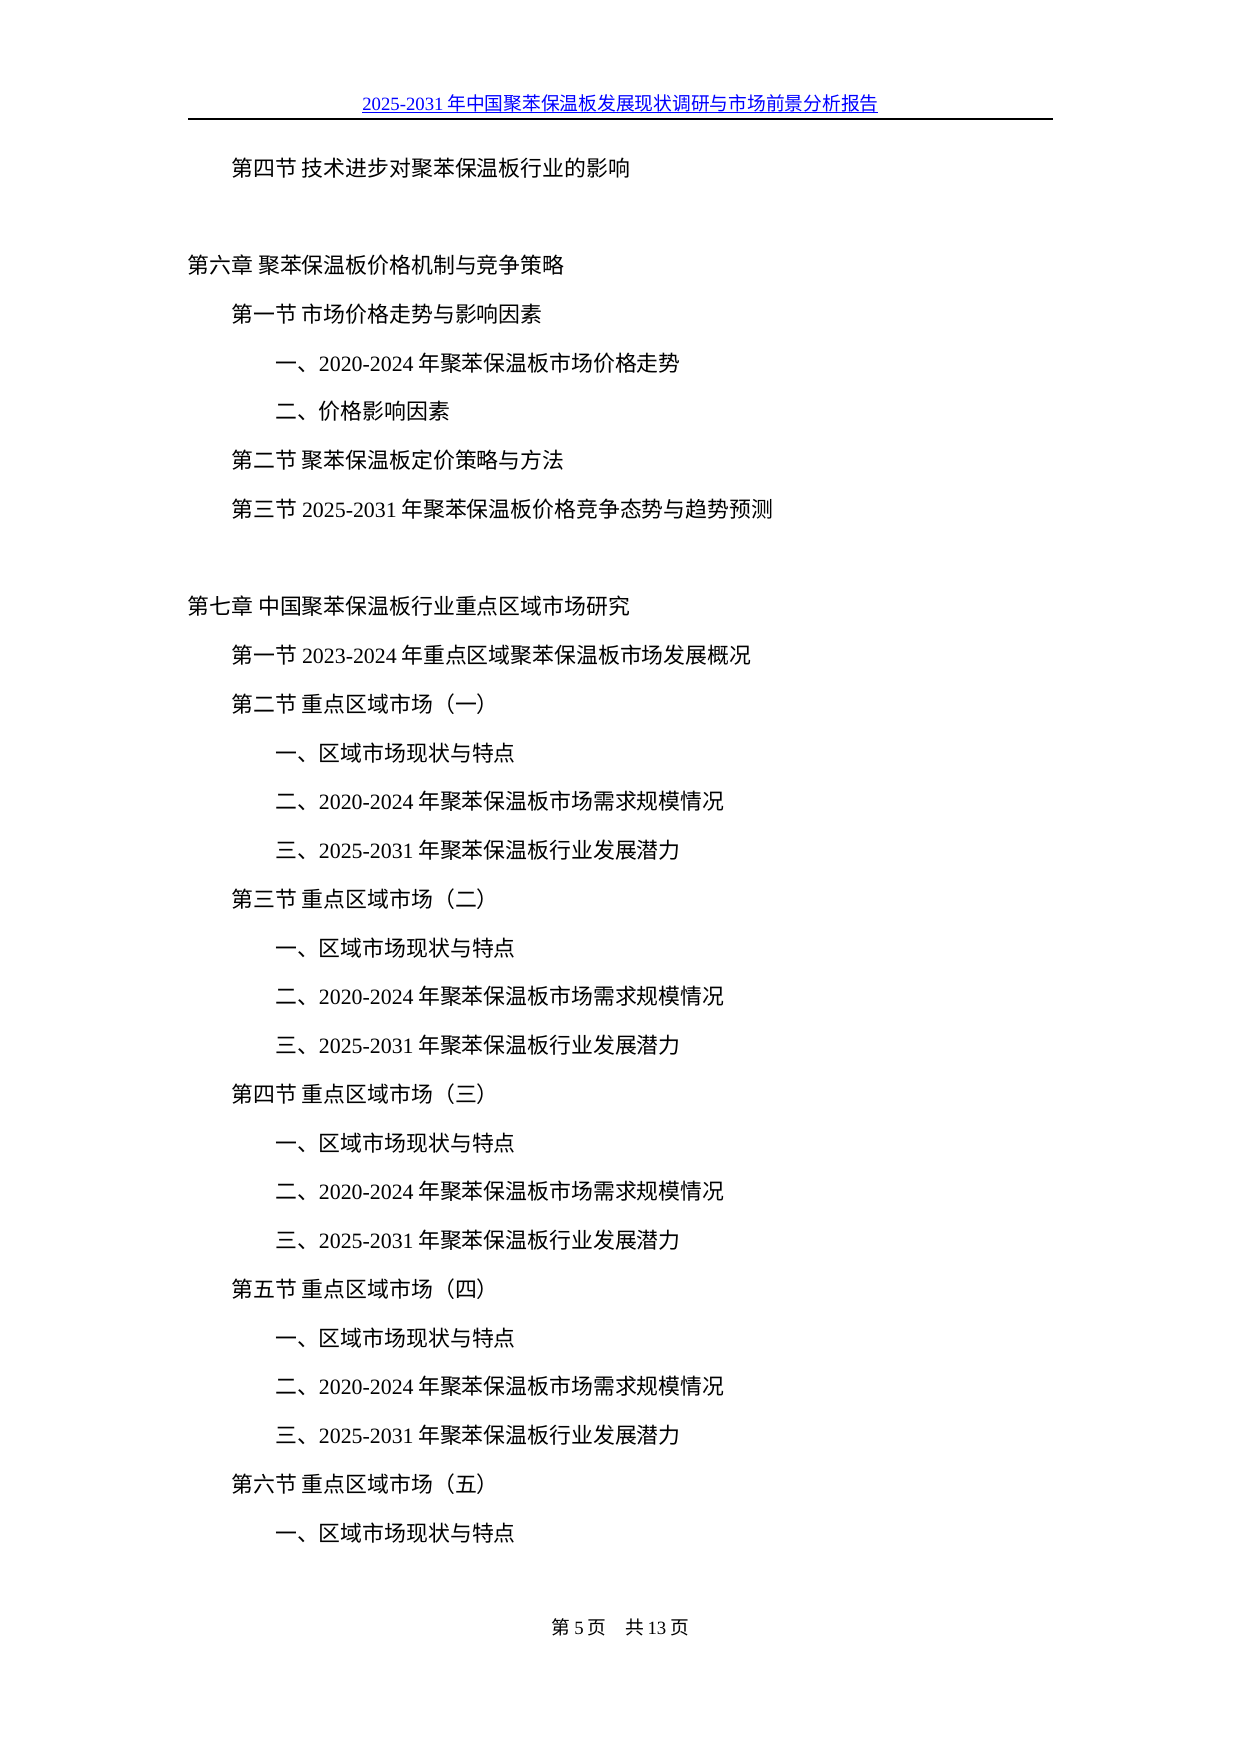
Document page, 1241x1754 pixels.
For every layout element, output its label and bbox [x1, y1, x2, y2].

text [187, 150, 1053, 1548]
